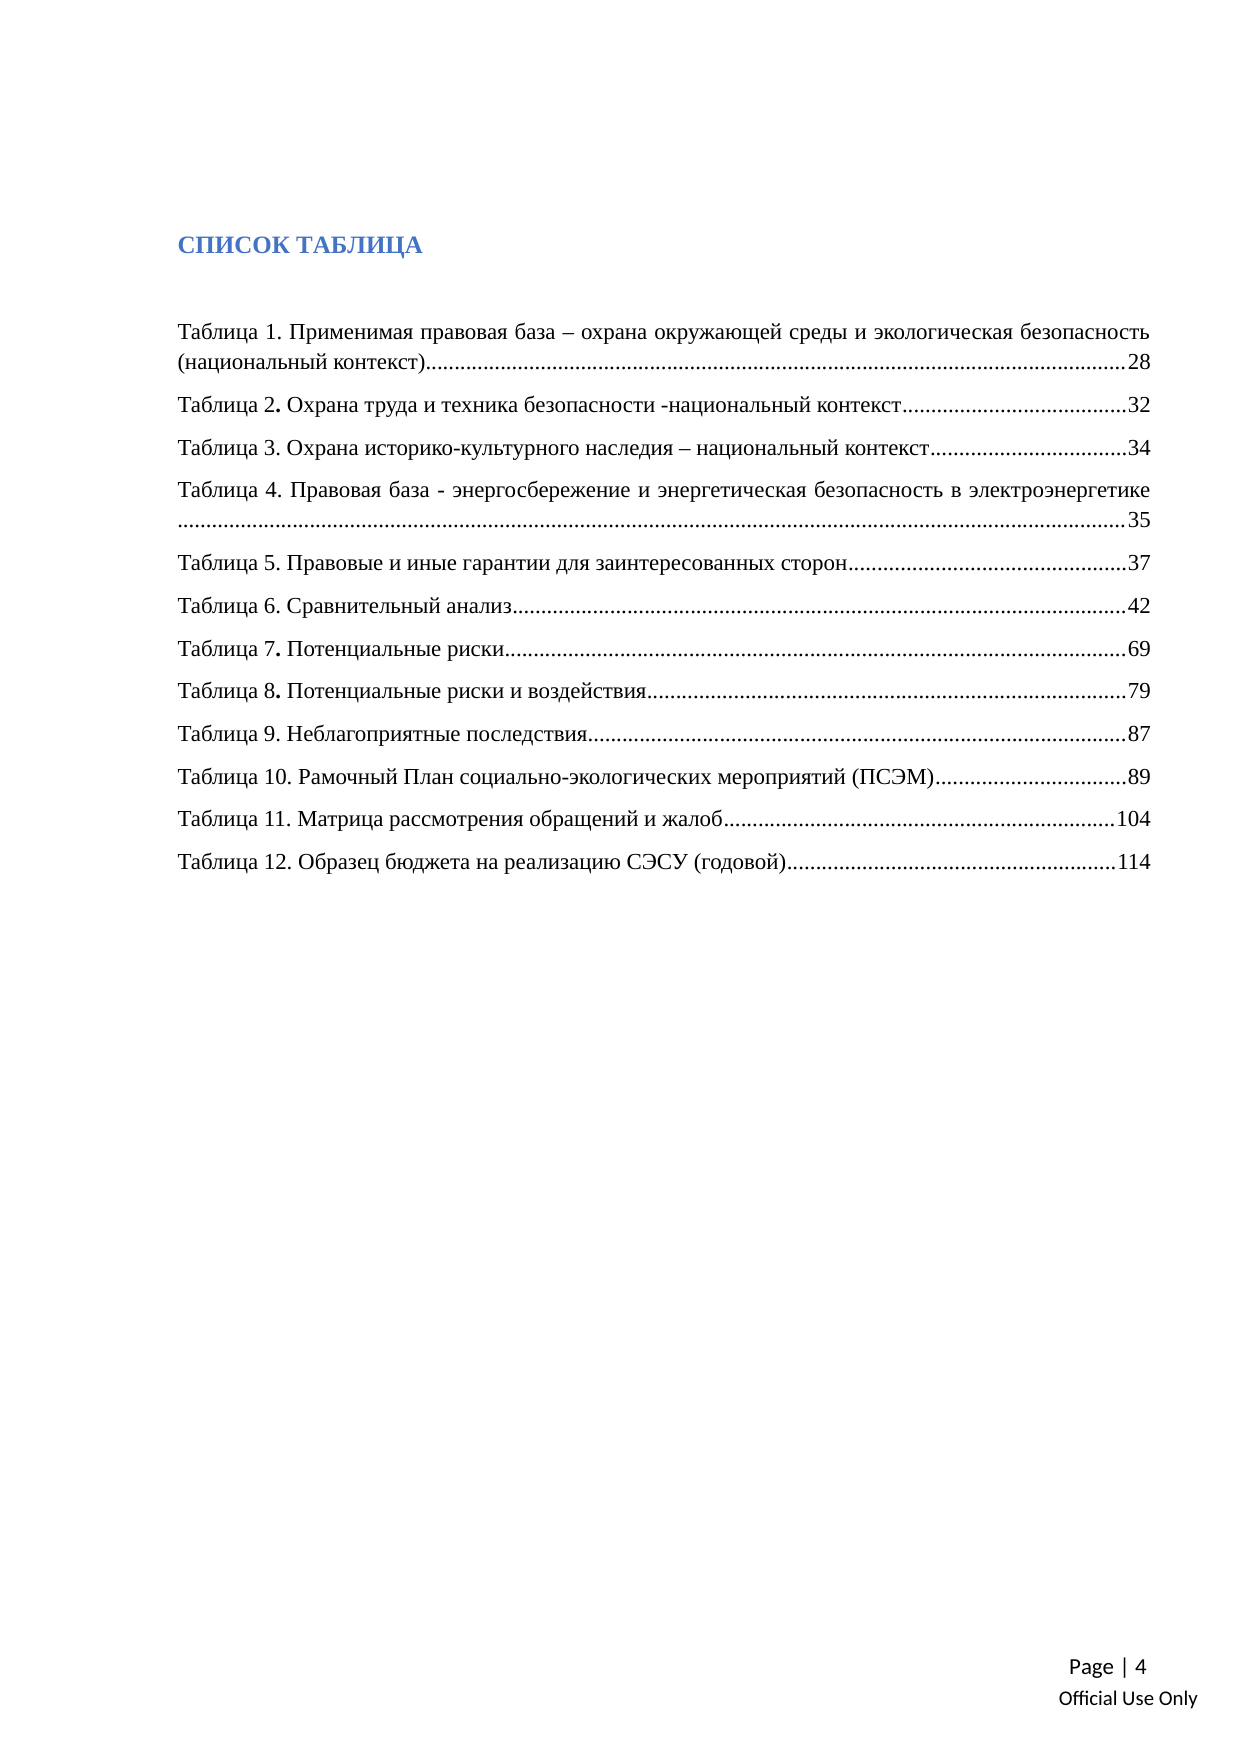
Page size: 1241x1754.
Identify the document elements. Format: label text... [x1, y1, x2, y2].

text Таблица 9. Неблагоприятные последствия 87 [177, 720, 1152, 746]
text Таблица 2. Охрана труда и техника безопасности -национальный контекст 32 [177, 391, 1152, 417]
subtitle СПИСОК ТАБЛИЦА [177, 230, 1152, 258]
text Таблица 1. Применимая правовая база – охрана окружающей среды и экологическая безопасность (национальный контекст) 28 [177, 318, 1152, 374]
text Таблица 8. Потенциальные риски и воздействия 79 [177, 677, 1152, 704]
text Таблица 11. Матрица рассмотрения обращений и жалоб 104 [177, 805, 1152, 832]
text Таблица 7. Потенциальные риски 69 [177, 634, 1152, 661]
text Таблица 12. Образец бюджета на реализацию СЭСУ (годовой) 114 [177, 848, 1152, 874]
text Таблица 6. Сравнительный анализ 42 [177, 592, 1152, 618]
text Таблица 3. Охрана историко-культурного наследия – национальный контекст 34 [177, 433, 1152, 460]
text Таблица 5. Правовые и иные гарантии для заинтересованных сторон 37 [177, 549, 1152, 576]
text Таблица 10. Рамочный План социально-экологических мероприятий (ПСЭМ) 89 [177, 763, 1152, 789]
text Таблица 4. Правовая база - энергосбережение и энергетическая безопасность в электроэнергетике 35 [177, 476, 1152, 533]
